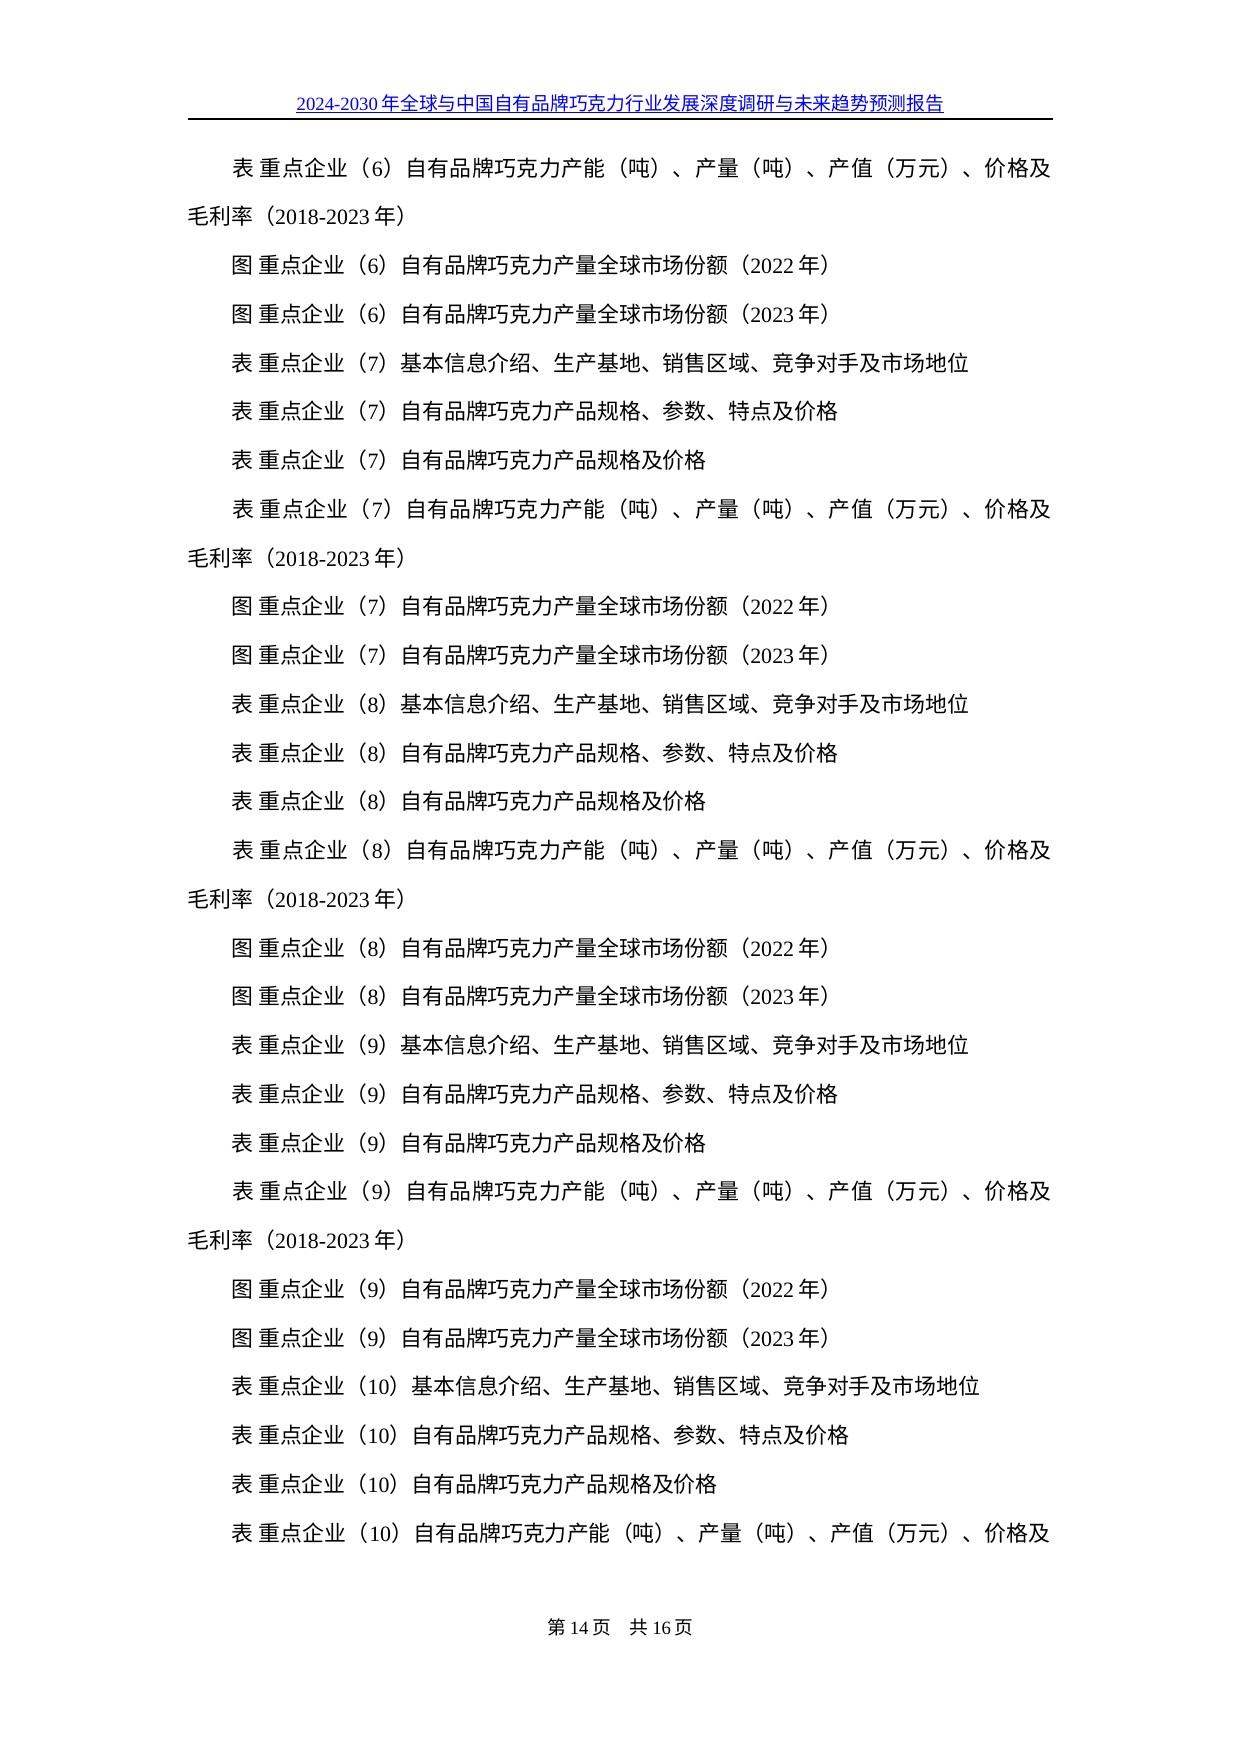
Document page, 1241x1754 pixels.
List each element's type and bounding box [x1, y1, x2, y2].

text [187, 150, 1053, 1548]
